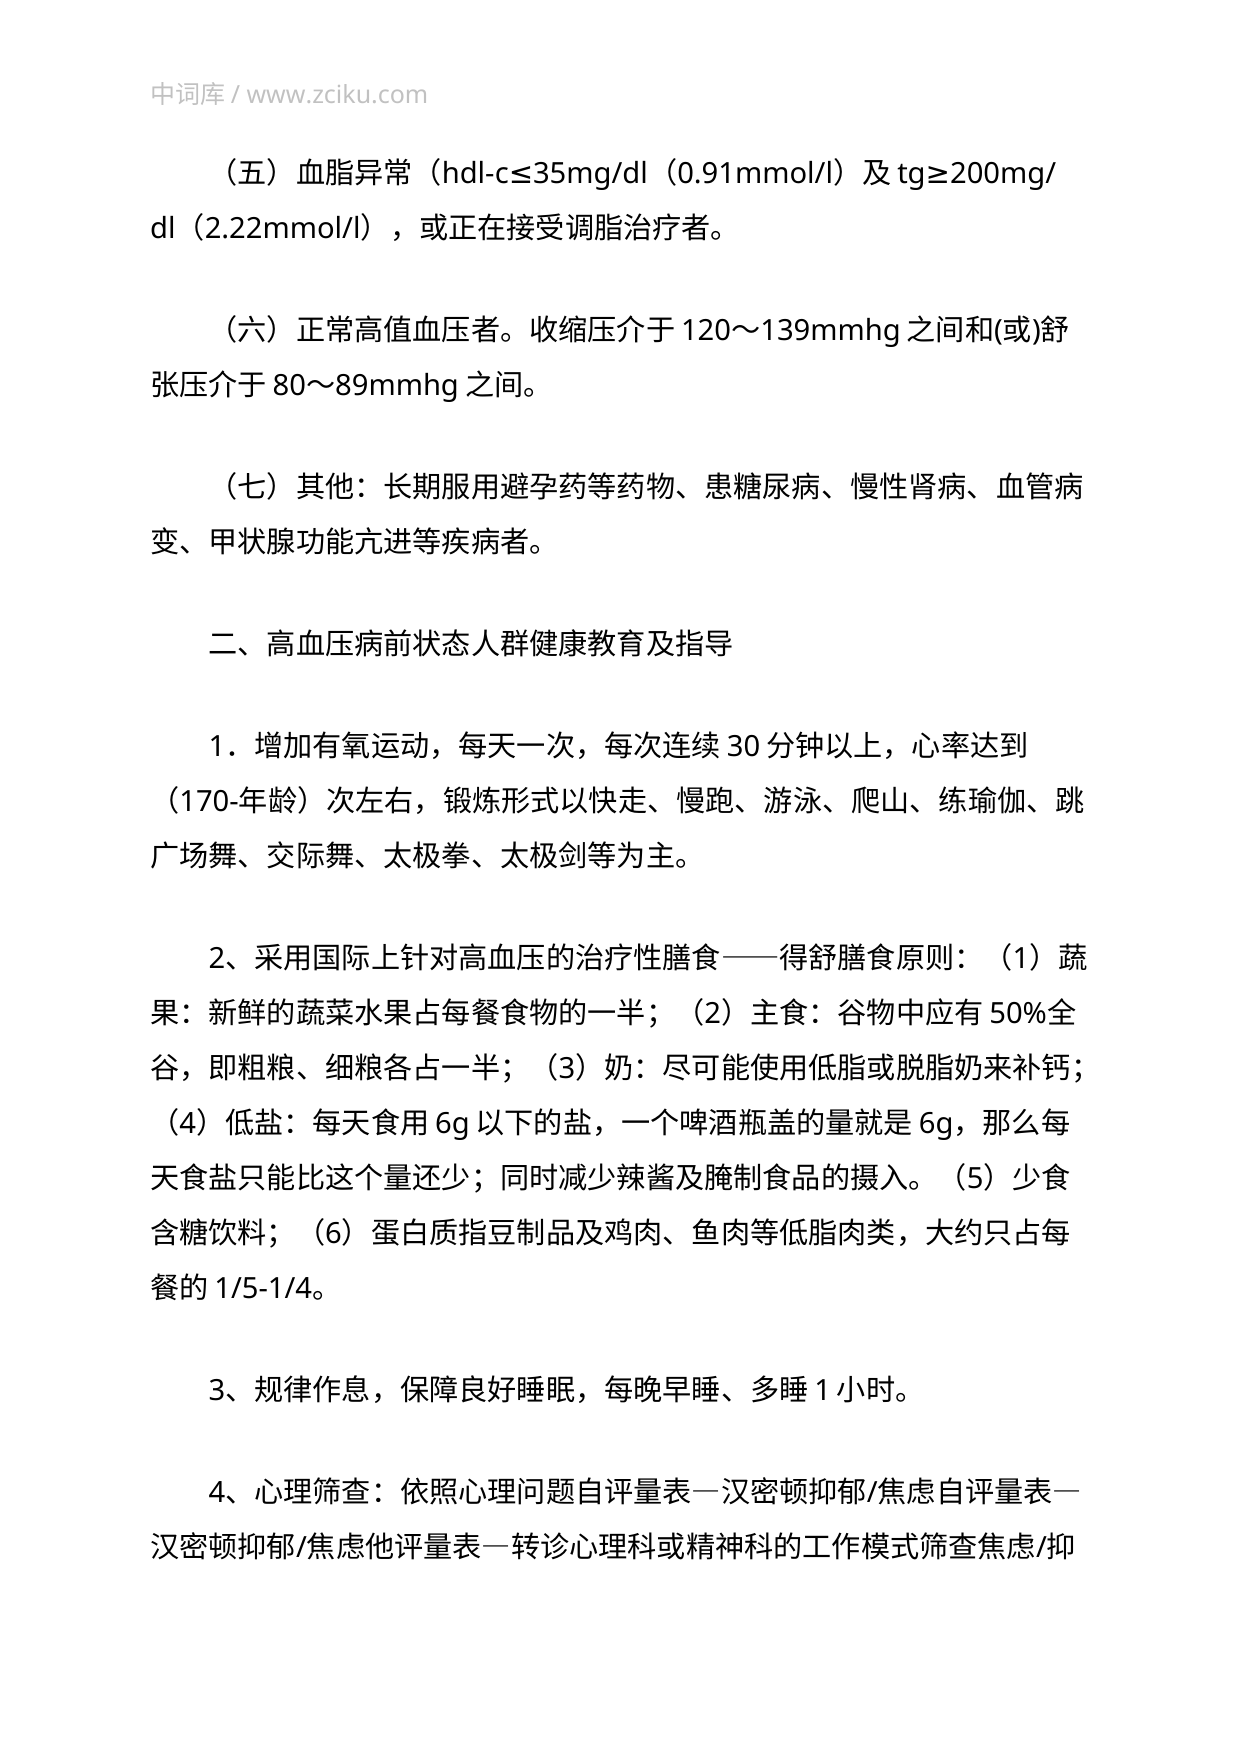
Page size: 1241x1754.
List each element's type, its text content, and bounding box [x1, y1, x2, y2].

text （五）血脂异常（hdl-c≤35mg/dl（0.91mmol/l）及tg≥200mg/dl（2.22mmol/l），或正在接受调脂治疗者。 [150, 150, 1090, 247]
text （七）其他：长期服用避孕药等药物、患糖尿病、慢性肾病、血管病变、甲状腺功能亢进等疾病者。 [150, 464, 1090, 561]
text 1．增加有氧运动，每天一次，每次连续30分钟以上，心率达到（170-年龄）次左右，锻炼形式以快走、慢跑、游泳、爬山、练瑜伽、跳广场舞、交际舞、太极拳、太极剑等为主。 [150, 722, 1090, 875]
text 3、规律作息，保障良好睡眠，每晚早睡、多睡1小时。 [150, 1366, 1090, 1408]
text 二、高血压病前状态人群健康教育及指导 [150, 621, 1090, 663]
text （六）正常高值血压者。收缩压介于120～139mmhg之间和(或)舒张压介于80～89mmhg之间。 [150, 307, 1090, 404]
text 2、采用国际上针对高血压的治疗性膳食——得舒膳食原则：（1）蔬果：新鲜的蔬菜水果占每餐食物的一半；（2）主食：谷物中应有50%全谷，即粗粮、细粮各占一半；（3）奶：尽可能使用低脂或脱脂奶来补钙；（4）低盐：每天食用6g以下的盐，一个啤酒瓶盖的量就是6g，那么每天食盐只能比这个量还少；同时减少辣酱及腌制食品的摄入。（5）少食含糖饮料；（6）蛋白质指豆制品及鸡肉、鱼肉等低脂肉类，大约只占每餐的1/5-1/4。 [150, 934, 1090, 1307]
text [150, 1468, 1090, 1566]
